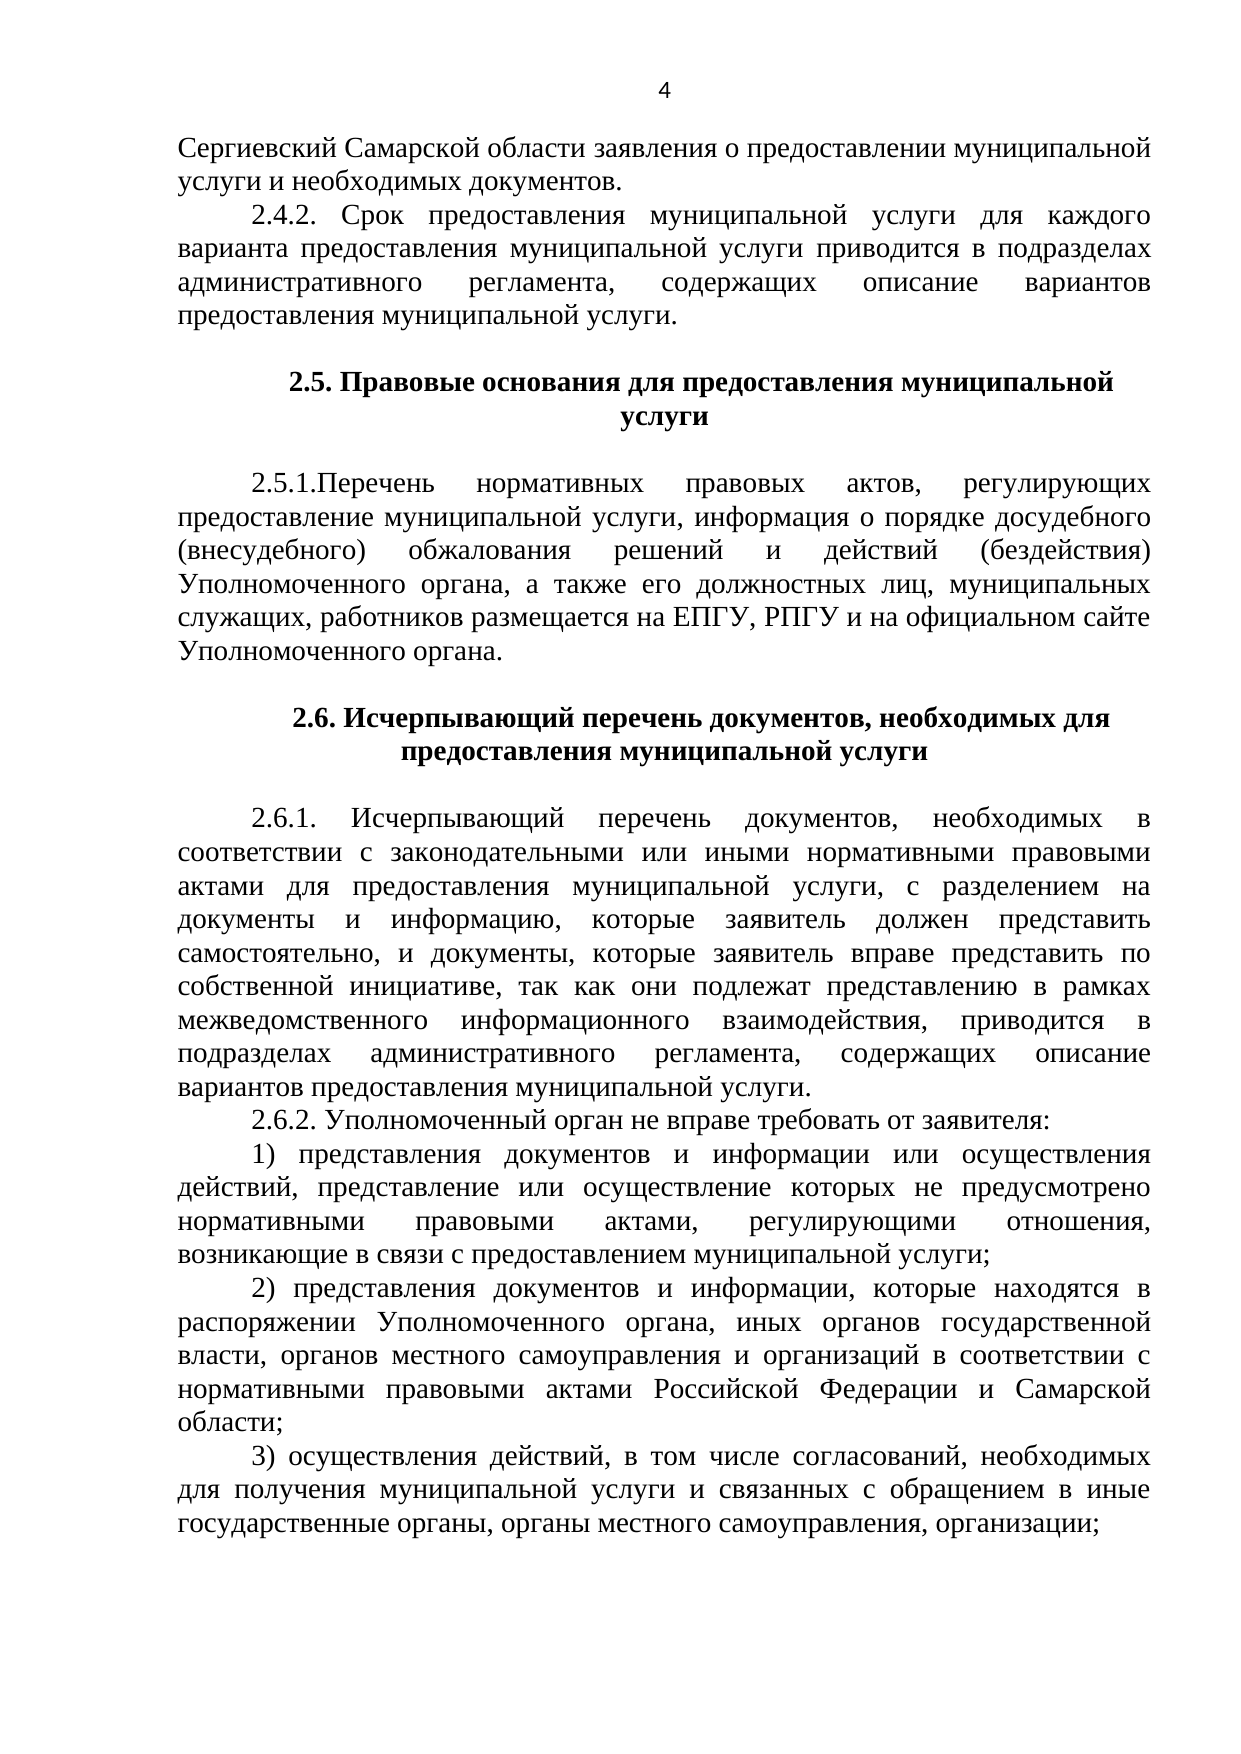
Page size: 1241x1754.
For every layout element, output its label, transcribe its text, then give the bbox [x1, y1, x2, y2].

text 2.4.2. Срок предоставления муниципальной услуги для каждого варианта предоставления муниципальной услуги приводится в подразделах административного регламента, содержащих описание вариантов предоставления муниципальной услуги. [177, 197, 1152, 331]
text 2.5.1.Перечень нормативных правовых актов, регулирующих предоставление муниципальной услуги, информация о порядке досудебного (внесудебного) обжалования решений и действий (бездействия) Уполномоченного органа, а также его должностных лиц, муниципальных служащих, работников размещается на ЕПГУ, РПГУ и на официальном сайте Уполномоченного органа. [177, 465, 1152, 666]
text 2.6. Исчерпывающий перечень документов, необходимых для предоставления муниципальной услуги [177, 700, 1152, 767]
text 2.6.2. Уполномоченный орган не вправе требовать от заявителя: [177, 1102, 1152, 1136]
text 3) осуществления действий, в том числе согласований, необходимых для получения муниципальной услуги и связанных с обращением в иные государственные органы, органы местного самоуправления, организации; [177, 1438, 1152, 1538]
text 2.5. Правовые основания для предоставления муниципальной услуги [177, 364, 1152, 432]
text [177, 130, 1152, 197]
text 2) представления документов и информации, которые находятся в распоряжении Уполномоченного органа, иных органов государственной власти, органов местного самоуправления и организаций в соответствии с нормативными правовыми актами Российской Федерации и Самарской области; [177, 1270, 1152, 1438]
text 2.6.1. Исчерпывающий перечень документов, необходимых в соответствии с законодательными или иными нормативными правовыми актами для предоставления муниципальной услуги, с разделением на документы и информацию, которые заявитель должен представить самостоятельно, и документы, которые заявитель вправе представить по собственной инициативе, так как они подлежат представлению в рамках межведомственного информационного взаимодействия, приводится в подразделах административного регламента, содержащих описание вариантов предоставления муниципальной услуги. [177, 801, 1152, 1102]
text 1) представления документов и информации или осуществления действий, представление или осуществление которых не предусмотрено нормативными правовыми актами, регулирующими отношения, возникающие в связи с предоставлением муниципальной услуги; [177, 1136, 1152, 1270]
